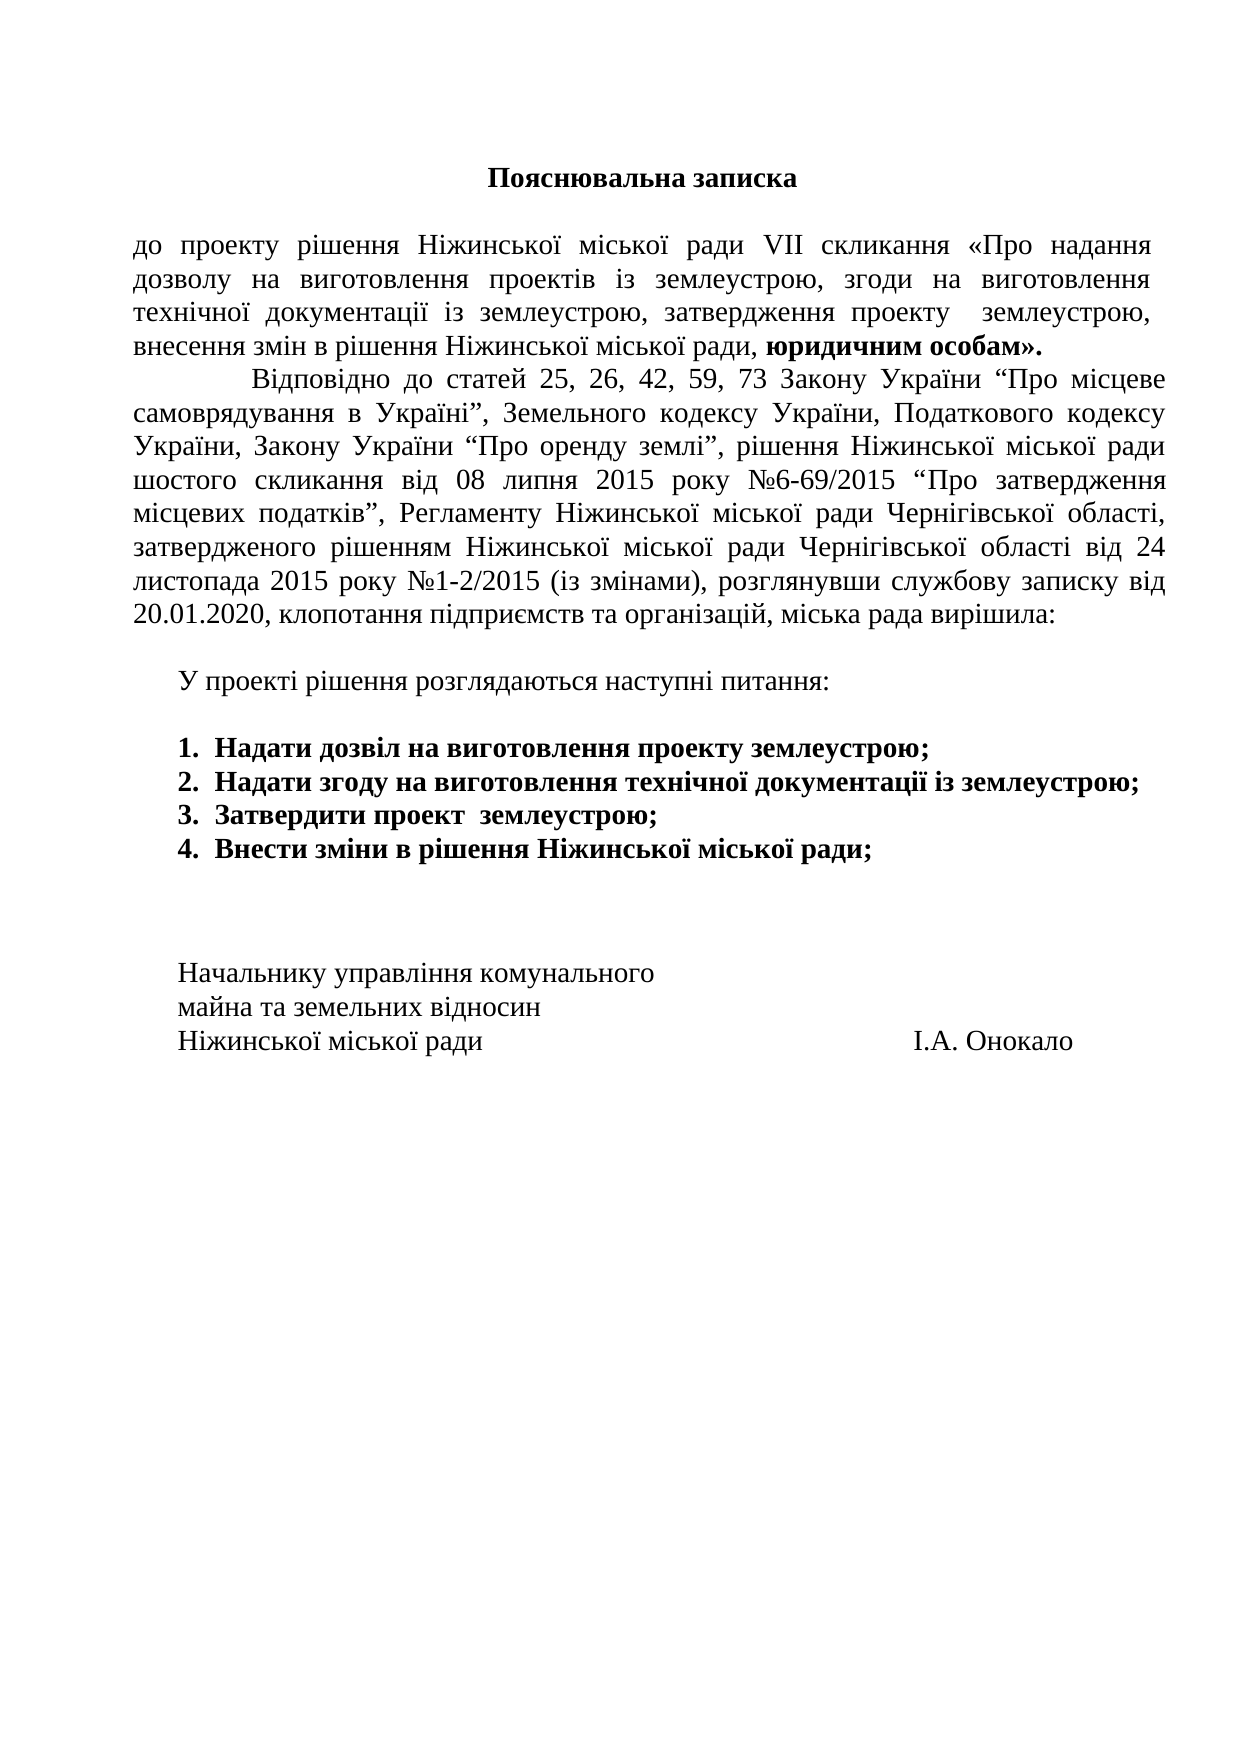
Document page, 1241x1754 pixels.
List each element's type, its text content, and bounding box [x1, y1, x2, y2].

list Надати згоду на виготовлення технічної документації із землеустрою; [177, 764, 1152, 797]
text майна та земельних відносин [177, 989, 1152, 1023]
text У проекті рішення розглядаються наступні питання: [133, 663, 1152, 697]
text Начальнику управління комунального [177, 956, 1152, 989]
text до проекту рішення Ніжинської міської ради VII скликання «Про надання дозволу на виготовлення проектів із землеустрою, згоди на виготовлення технічної документації із землеустрою, затвердження проекту землеустрою, внесення змін в рішення Ніжинської міської ради, юридичним особам». [133, 227, 1152, 361]
text Відповідно до статей 25, 26, 42, 59, 73 Закону України “Про місцеве самоврядування в Україні”, Земельного кодексу України, Податкового кодексу України, Закону України “Про оренду землі”, рішення Ніжинської міської ради шостого скликання від 08 липня 2015 року №6-69/2015 “Про затвердження місцевих податків”, Регламентy Ніжинської міської ради Чернігівської області, затвердженого рішенням Ніжинської міської ради Чернігівської області від 24 листопада 2015 року №1-2/2015 (із змінами), розглянувши службову записку від 20.01.2020, клопотання підприємств та організацій, міська рада вирішила: [133, 361, 1167, 630]
text Ніжинської міської ради І.А. Онокало [177, 1023, 1152, 1056]
text Пояснювальна записка [133, 160, 1152, 194]
list Надати дозвіл на виготовлення проекту землеустрою; [177, 730, 1152, 764]
list Затвердити проект землеустрою; [177, 797, 1152, 831]
list Внести зміни в рішення Ніжинської міської ради; [177, 831, 1152, 864]
